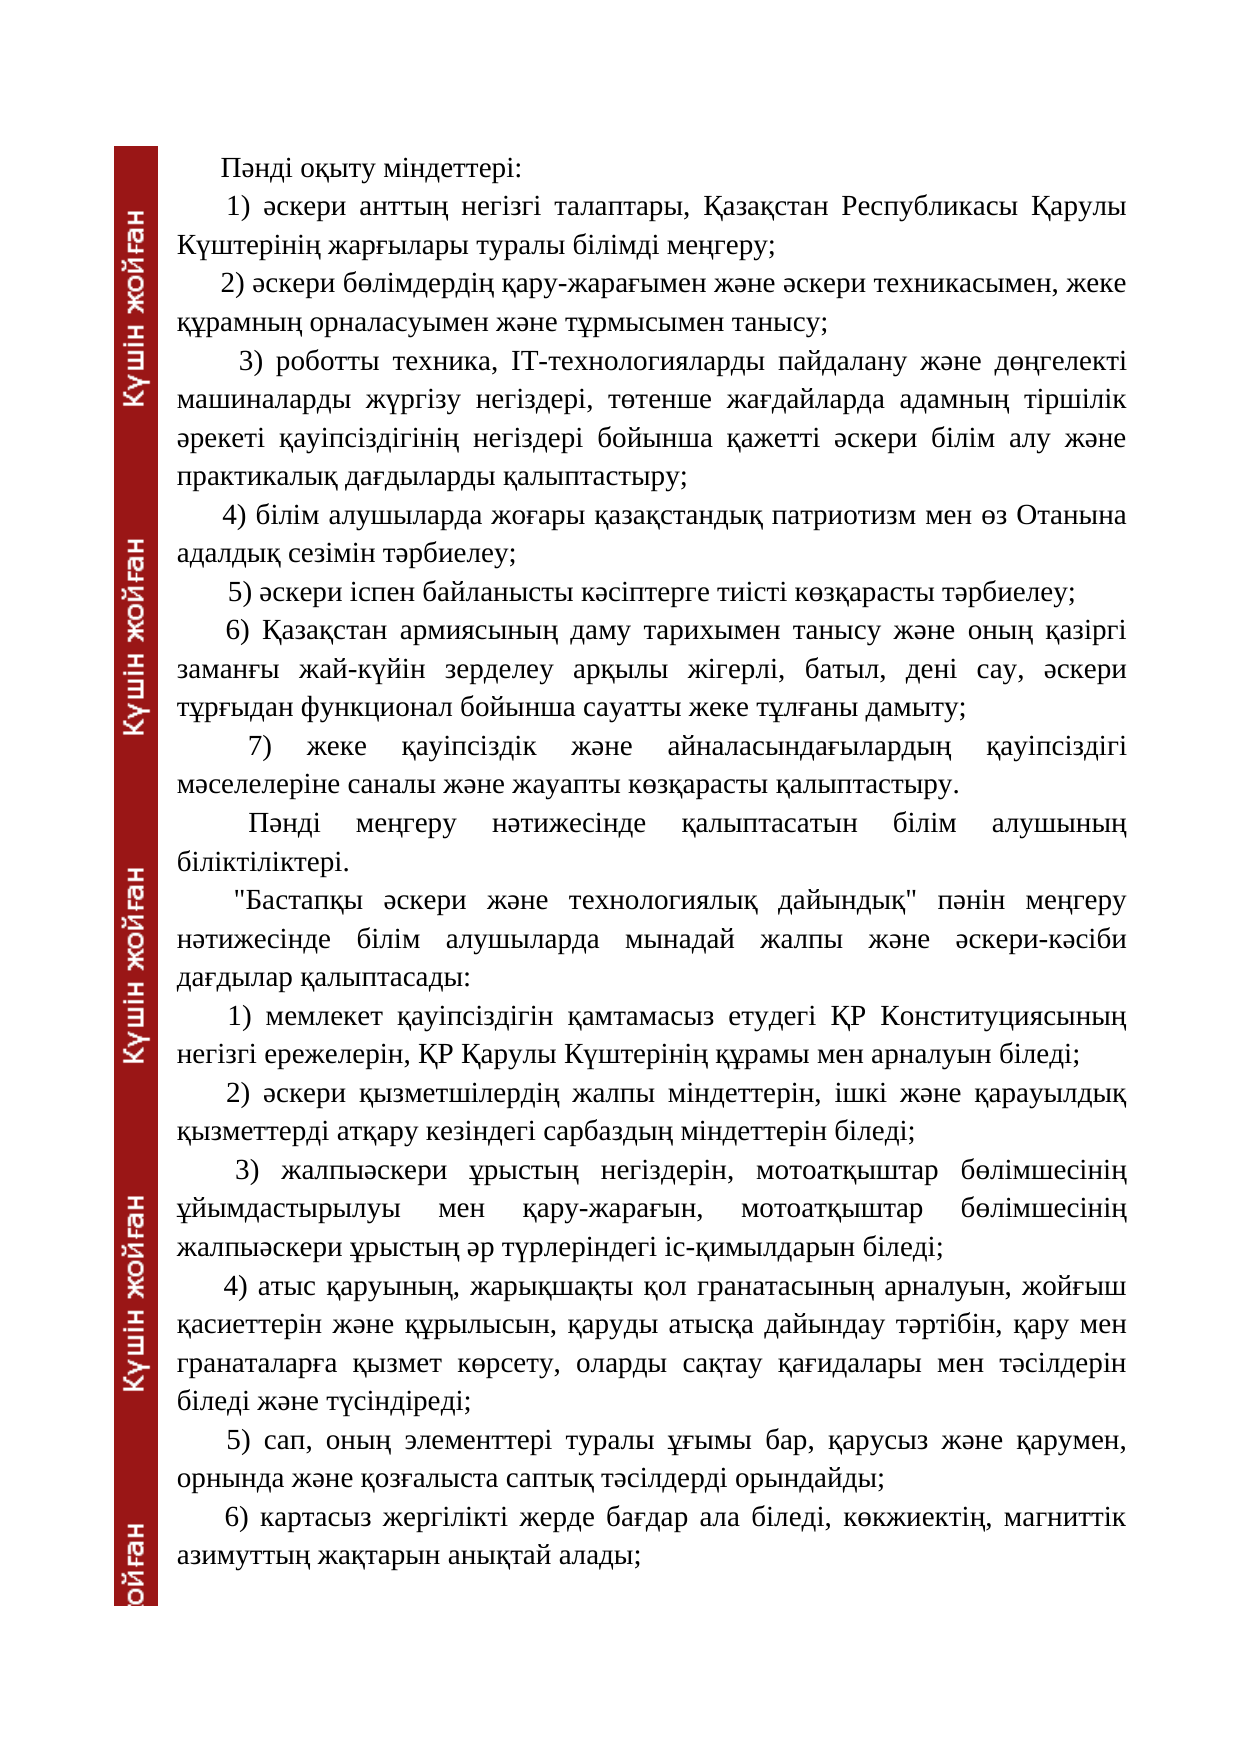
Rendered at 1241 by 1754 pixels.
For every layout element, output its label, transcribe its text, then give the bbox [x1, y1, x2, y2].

text 2) әскери қызметшілердің жалпы міндеттерін, ішкі және қарауылдық қызметтерді атқару кезіндегі сарбаздың міндеттерін біледі; [112, 1075, 1128, 1147]
text 4) атыс қаруының, жарықшақты қол гранатасының арналуын, жойғыш қасиеттерін және құрылысын, қаруды атысқа дайындау тәртібін, қару мен гранаталарға қызмет көрсету, оларды сақтау қағидалары мен тәсілдерін біледі және түсіндіреді; [112, 1268, 1128, 1417]
picture [114, 1147, 158, 1152]
picture [114, 492, 158, 497]
picture [114, 1417, 158, 1422]
picture [114, 993, 158, 998]
picture [114, 1571, 158, 1606]
picture [114, 800, 158, 805]
text 6) Қазақстан армиясының даму тарихымен танысу және оның қазіргі заманғы жай-күйін зерделеу арқылы жігерлі, батыл, дені сау, әскери тұрғыдан функционал бойынша сауатты жеке тұлғаны дамыту; [112, 612, 1128, 723]
picture [114, 261, 158, 266]
text "Бастапқы әскери және технологиялық дайындық" пәнін меңгеру нәтижесінде білім алушыларда мынадай жалпы және әскери-кәсіби дағдылар қалыптасады: [112, 882, 1128, 993]
picture [114, 1263, 158, 1268]
text 6) картасыз жергілікті жерде бағдар ала біледі, көкжиектің, магниттік азимуттың жақтарын анықтай алады; [112, 1499, 1128, 1571]
text 3) роботты техника, IT-технологияларды пайдалану және дөңгелекті машиналарды жүргізу негіздері, төтенше жағдайларда адамның тіршілік әрекеті қауіпсіздігінің негіздері бойынша қажетті әскери білім алу және практикалық дағдыларды қалыптастыру; [112, 343, 1128, 492]
text 1) әскери анттың негізгі талаптары, Қазақстан Республикасы Қарулы Күштерінің жарғылары туралы білімді меңгеру; [112, 188, 1128, 261]
picture [114, 723, 158, 728]
picture [114, 146, 158, 150]
text 5) әскери іспен байланысты кәсіптерге тиісті көзқарасты тәрбиелеу; [112, 574, 1128, 607]
text Пәнді меңгеру нәтижесінде қалыптасатын білім алушының біліктіліктері. [112, 805, 1128, 877]
text 2) әскери бөлімдердің қару-жарағымен және әскери техникасымен, жеке құрамның орналасуымен және тұрмысымен танысу; [112, 266, 1128, 338]
picture [114, 569, 158, 574]
text 1) мемлекет қауіпсіздігін қамтамасыз етудегі ҚР Конституциясының негізгі ережелерін, ҚР Қарулы Күштерінің құрамы мен арналуын біледі; [112, 998, 1128, 1070]
text Пәнді оқыту міндеттері: [112, 150, 1128, 183]
picture [114, 877, 158, 882]
picture [114, 1494, 158, 1499]
picture [114, 183, 158, 188]
text 7) жеке қауіпсіздік және айналасындағылардың қауіпсіздігі мәселелеріне саналы және жауапты көзқарасты қалыптастыру. [112, 728, 1128, 800]
text 3) жалпыәскери ұрыстың негіздерін, мотоатқыштар бөлімшесінің ұйымдастырылуы мен қару-жарағын, мотоатқыштар бөлімшесінің жалпыәскери ұрыстың әр түрлеріндегі іс-қимылдарын біледі; [112, 1152, 1128, 1263]
picture [114, 1070, 158, 1075]
text 5) сап, оның элементтері туралы ұғымы бар, қарусыз және қарумен, орнында және қозғалыста саптық тәсілдерді орындайды; [112, 1422, 1128, 1494]
text 4) білім алушыларда жоғары қазақстандық патриотизм мен өз Отанына адалдық сезімін тәрбиелеу; [112, 497, 1128, 569]
picture [114, 607, 158, 612]
picture [114, 338, 158, 343]
